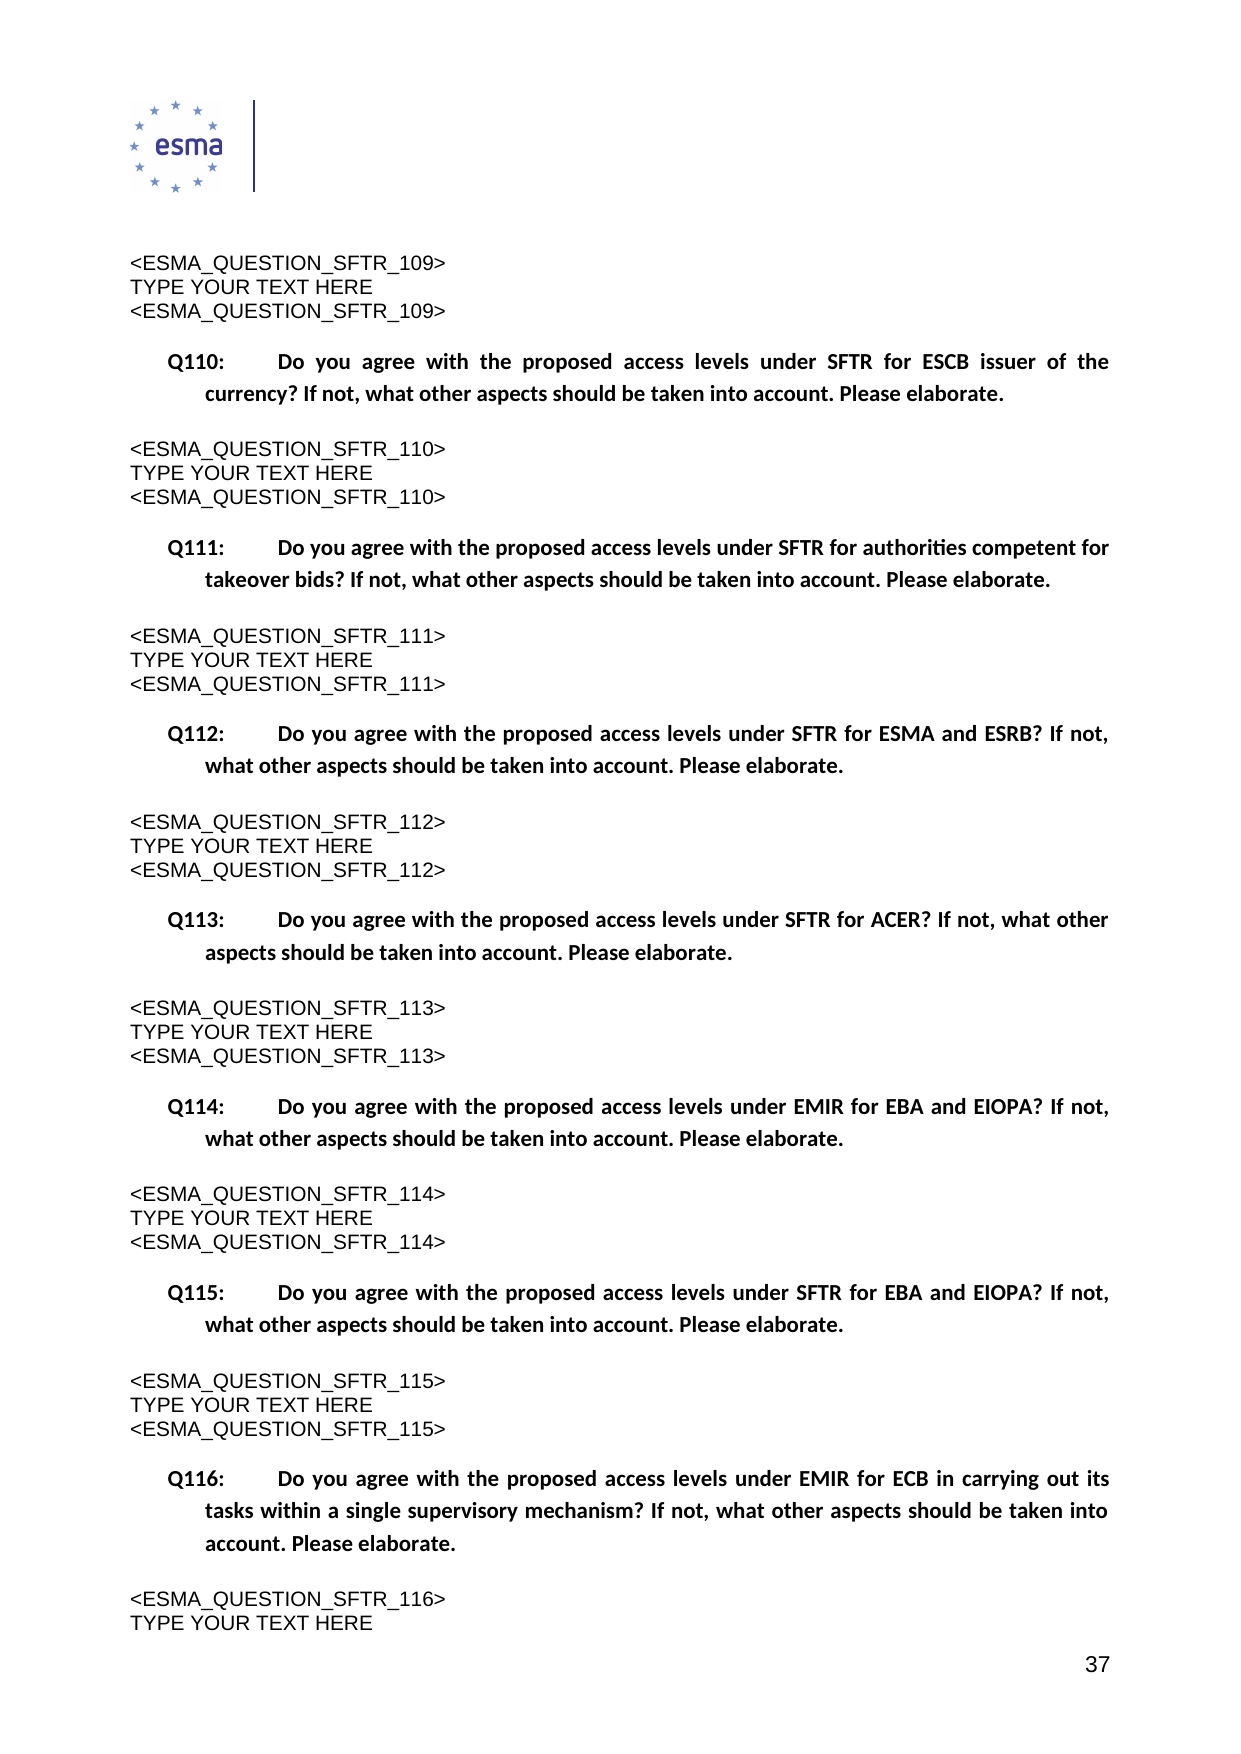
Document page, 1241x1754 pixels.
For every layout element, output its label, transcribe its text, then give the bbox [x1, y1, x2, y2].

list Do you agree with the proposed access levels under SFTR for ESMA and ESRB? If not, what other aspects should be taken into account. Please elaborate. [167, 719, 1110, 779]
list Do you agree with the proposed access levels under SFTR for EBA and EIOPA? If not, what other aspects should be taken into account. Please elaborate. [167, 1278, 1110, 1338]
text <ESMA_QUESTION_SFTR_113> [130, 1044, 1110, 1068]
text <ESMA_QUESTION_SFTR_110> [130, 437, 1110, 461]
text TYPE YOUR TEXT HERE [130, 1020, 1110, 1044]
text <ESMA_QUESTION_SFTR_111> [130, 671, 1110, 695]
text <ESMA_QUESTION_SFTR_110> [130, 485, 1110, 509]
text <ESMA_QUESTION_SFTR_115> [130, 1416, 1110, 1440]
text <ESMA_QUESTION_SFTR_115> [130, 1368, 1110, 1392]
text <ESMA_QUESTION_SFTR_112> [130, 810, 1110, 834]
text <ESMA_QUESTION_SFTR_113> [130, 996, 1110, 1020]
list Do you agree with the proposed access levels under SFTR for ACER? If not, what other aspects should be taken into account. Please elaborate. [167, 906, 1110, 966]
text TYPE YOUR TEXT HERE [130, 834, 1110, 858]
text <ESMA_QUESTION_SFTR_111> [130, 623, 1110, 647]
text TYPE YOUR TEXT HERE [130, 1206, 1110, 1230]
text TYPE YOUR TEXT HERE [130, 275, 1110, 299]
list Do you agree with the proposed access levels under SFTR for ESCB issuer of the currency? If not, what other aspects should be taken into account. Please elaborate. [167, 347, 1110, 407]
text <ESMA_QUESTION_SFTR_116> [130, 1587, 1110, 1611]
text TYPE YOUR TEXT HERE [130, 1611, 1110, 1635]
text <ESMA_QUESTION_SFTR_112> [130, 858, 1110, 882]
list Do you agree with the proposed access levels under EMIR for ECB in carrying out its tasks within a single supervisory mechanism? If not, what other aspects should be taken into account. Please elaborate. [167, 1464, 1110, 1557]
text <ESMA_QUESTION_SFTR_109> [130, 299, 1110, 323]
picture [129, 100, 223, 193]
text <ESMA_QUESTION_SFTR_114> [130, 1182, 1110, 1206]
text <ESMA_QUESTION_SFTR_114> [130, 1230, 1110, 1254]
text TYPE YOUR TEXT HERE [130, 461, 1110, 485]
text TYPE YOUR TEXT HERE [130, 647, 1110, 671]
list Do you agree with the proposed access levels under SFTR for authorities competent for takeover bids? If not, what other aspects should be taken into account. Please elaborate. [167, 533, 1110, 593]
text <ESMA_QUESTION_SFTR_109> [130, 251, 1110, 275]
text TYPE YOUR TEXT HERE [130, 1392, 1110, 1416]
list Do you agree with the proposed access levels under EMIR for EBA and EIOPA? If not, what other aspects should be taken into account. Please elaborate. [167, 1092, 1110, 1152]
